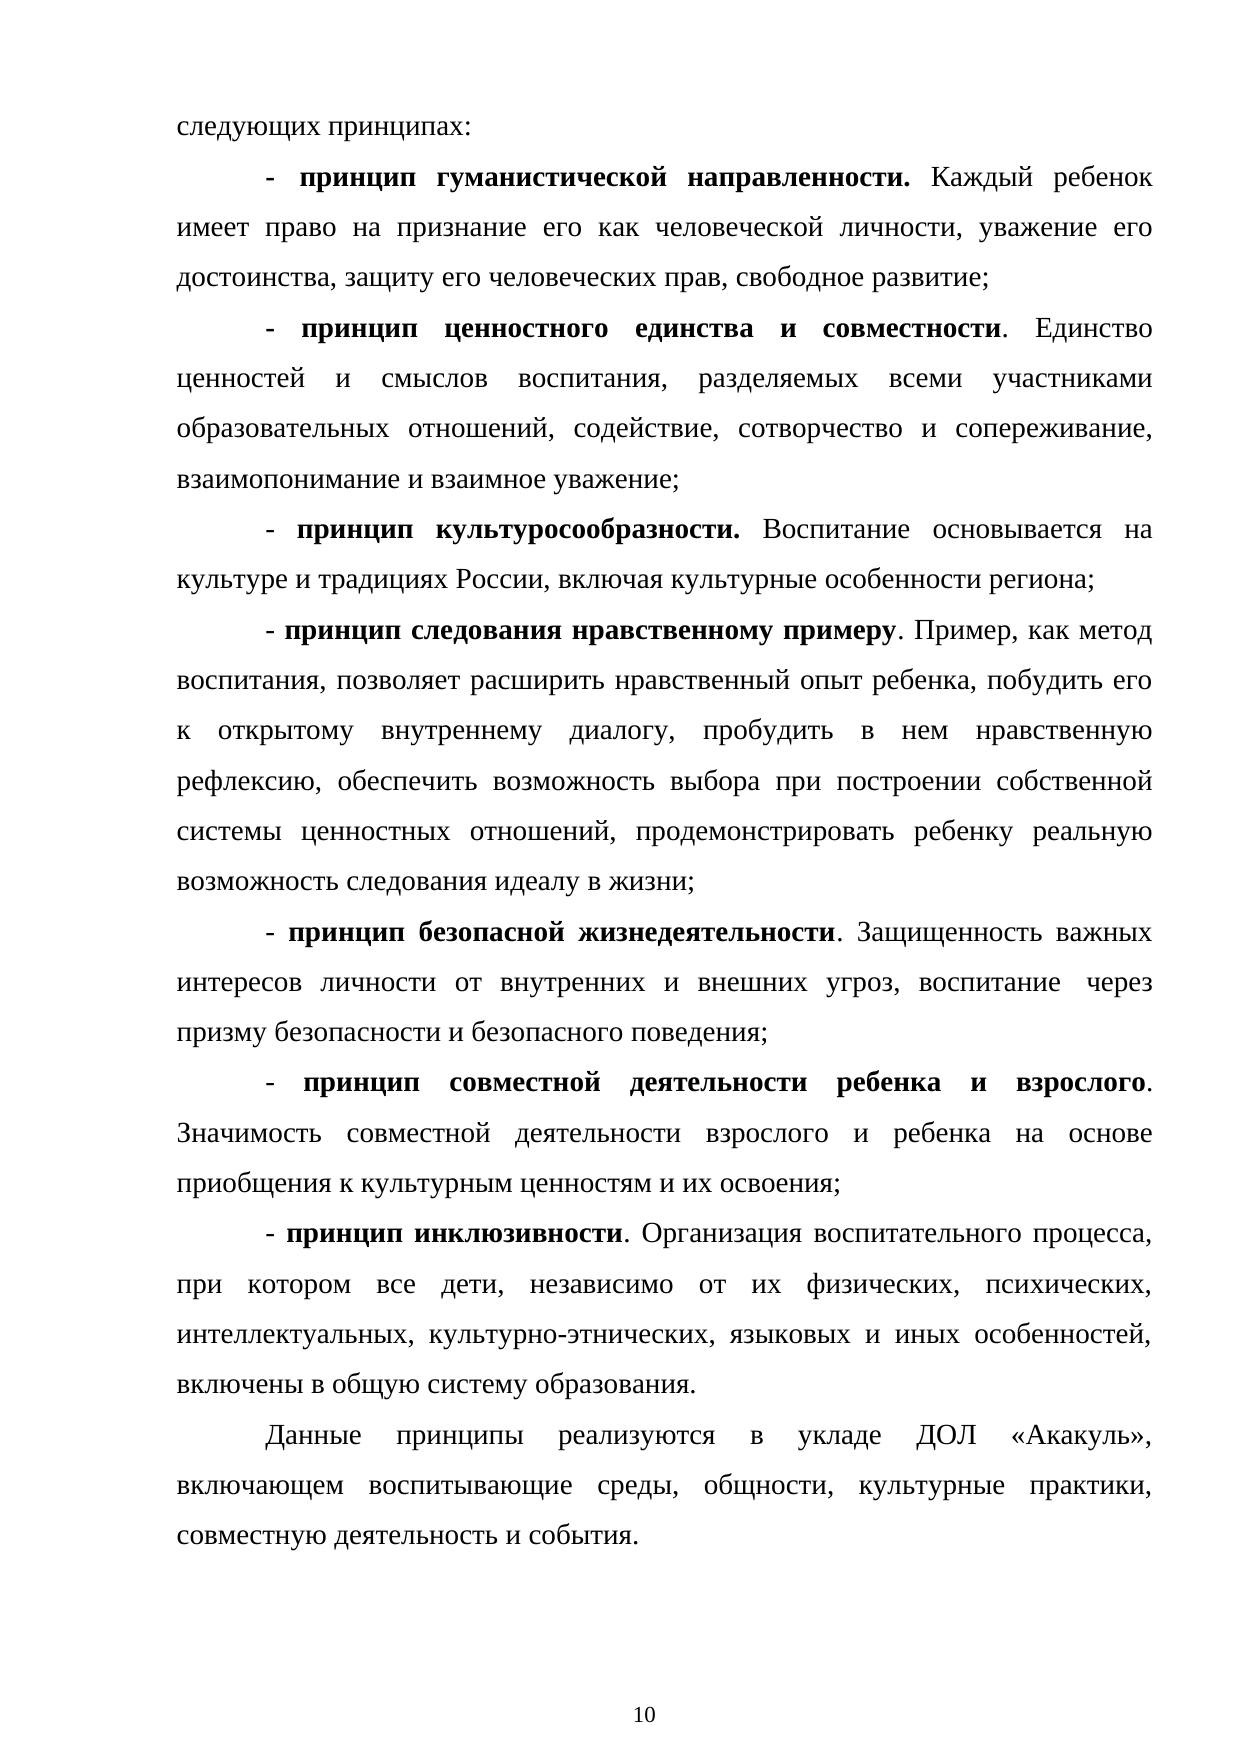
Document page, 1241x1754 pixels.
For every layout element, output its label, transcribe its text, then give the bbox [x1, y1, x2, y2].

list принцип инклюзивности. Организация воспитательного процесса, при котором все дети, независимо от их физических, психических, интеллектуальных, культурно-этнических, языковых и иных особенностей, включены в общую систему образования. [176, 1216, 1152, 1400]
list принцип следования нравственному примеру. Пример, как метод воспитания, позволяет расширить нравственный опыт ребенка, побудить его к открытому внутреннему диалогу, пробудить в нем нравственную рефлексию, обеспечить возможность выбора при построении собственной системы ценностных отношений, продемонстрировать ребенку реальную возможность следования идеалу в жизни; [176, 612, 1153, 897]
text Данные принципы реализуются в укладе ДОЛ «Акакуль», включающем воспитывающие среды, общности, культурные практики, совместную деятельность и события. [176, 1417, 1152, 1551]
list принцип безопасной жизнедеятельности. Защищенность важных интересов личности от внутренних и внешних угроз, воспитание через призму безопасности и безопасного поведения; [176, 914, 1153, 1048]
list принцип культуросообразности. Воспитание основывается на культуре и традициях России, включая культурные особенности региона; [176, 511, 1153, 595]
list принцип гуманистической направленности. Каждый ребенок имеет право на признание его как человеческой личности, уважение его достоинства, защиту его человеческих прав, свободное развитие; [176, 159, 1153, 293]
list принцип совместной деятельности ребенка и взрослого. Значимость совместной деятельности взрослого и ребенка на основе приобщения к культурным ценностям и их освоения; [176, 1064, 1153, 1199]
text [176, 108, 1152, 142]
list принцип ценностного единства и совместности. Единство ценностей и смыслов воспитания, разделяемых всеми участниками образовательных отношений, содействие, сотворчество и сопереживание, взаимопонимание и взаимное уважение; [176, 310, 1153, 494]
